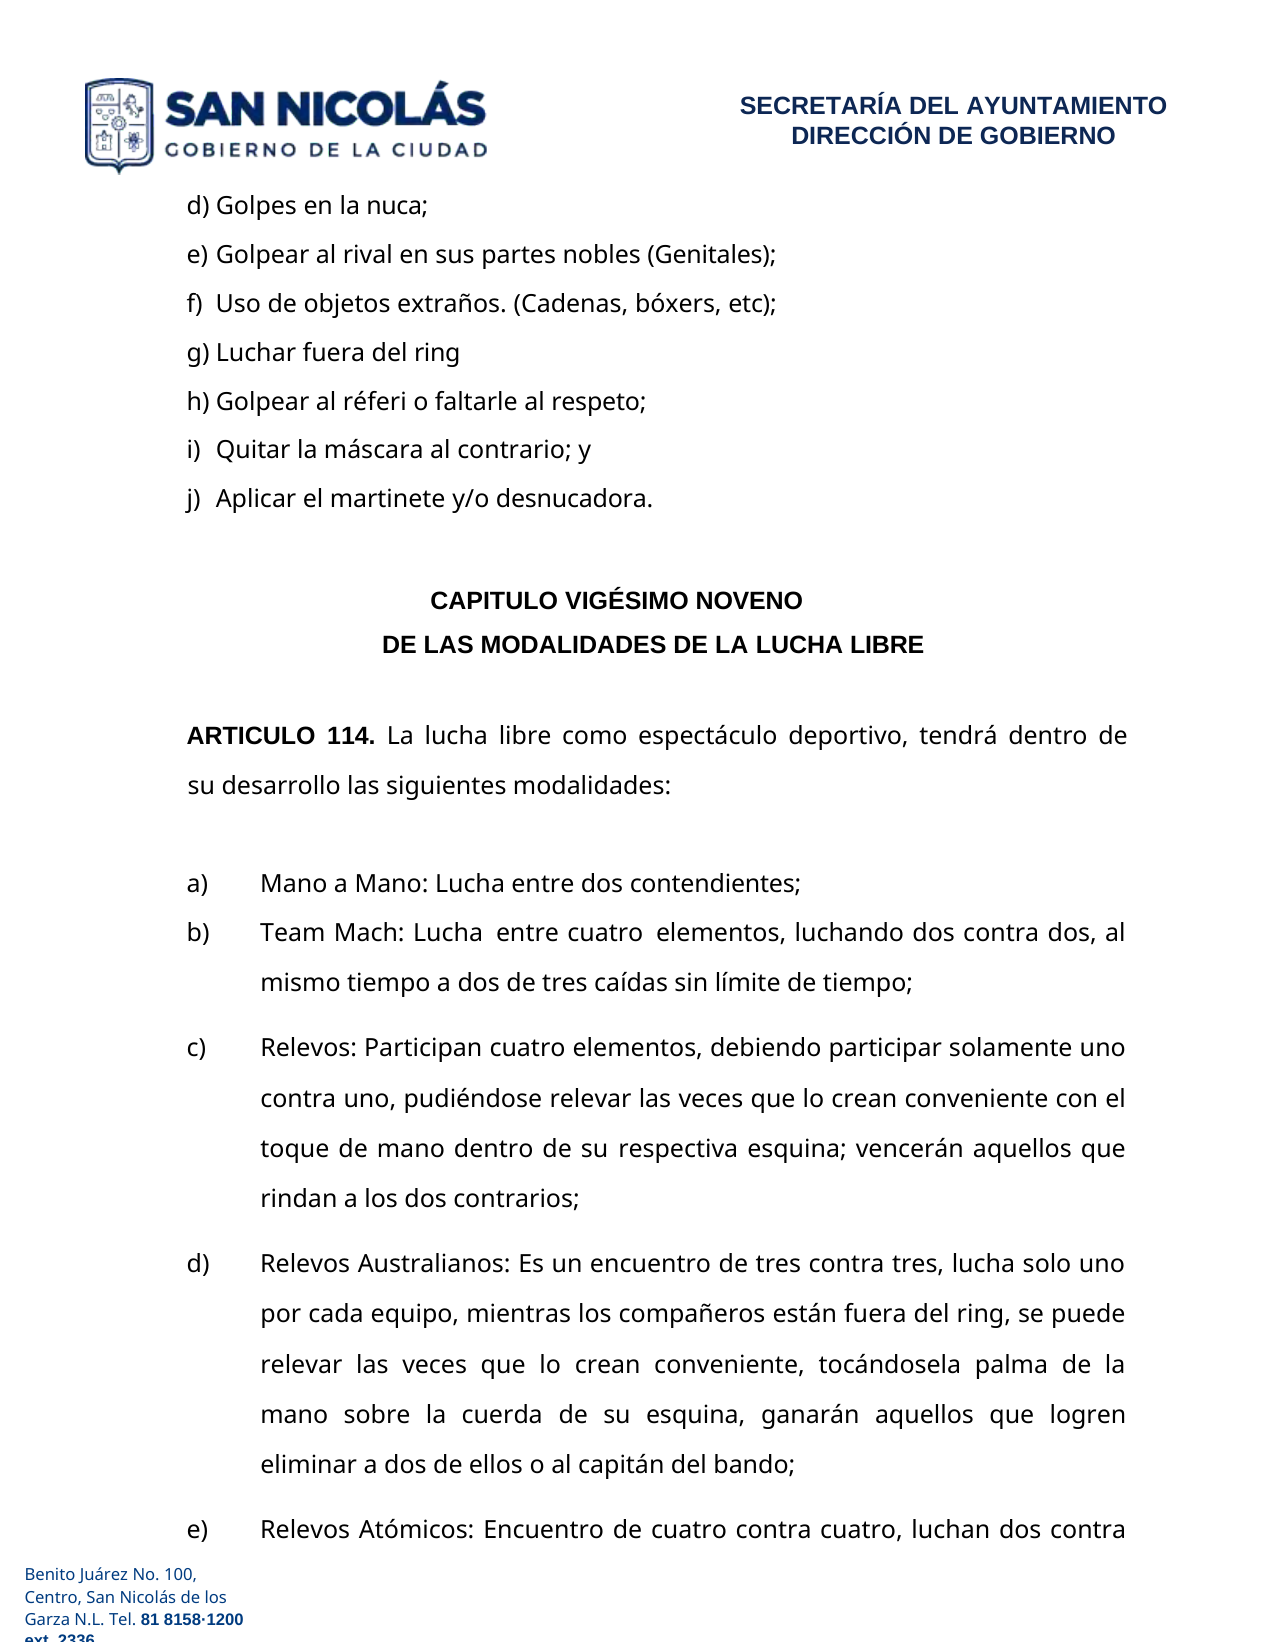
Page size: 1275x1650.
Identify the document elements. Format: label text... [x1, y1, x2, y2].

list Golpes en la nuca; [186, 188, 1237, 222]
list Team Mach: Lucha entre cuatro elementos, luchando dos contra dos, al mismo tiempo a dos de tres caídas sin límite de tiempo; [186, 915, 1126, 999]
text ARTICULO 114. La lucha libre como espectáculo deportivo, tendrá dentro de su desarrollo las siguientes modalidades: [186, 717, 1131, 802]
text DE LAS MODALIDADES DE LA LUCHA LIBRE [228, 630, 1079, 659]
list Luchar fuera del ring [186, 334, 1237, 368]
list Aplicar el martinete y/o desnucadora. [186, 481, 1237, 515]
list Relevos: Participan cuatro elementos, debiendo participar solamente uno contra uno, pudiéndose relevar las veces que lo crean conveniente con el toque de mano dentro de su respectiva esquina; vencerán aquellos que rindan a los dos contrarios; [186, 1030, 1127, 1215]
picture [85, 78, 487, 175]
list Relevos Australianos: Es un encuentro de tres contra tres, lucha solo uno por cada equipo, mientras los compañeros están fuera del ring, se puede relevar las veces que lo crean conveniente, tocándosela palma de la mano sobre la cuerda de su esquina, ganarán aquellos que logren eliminar a dos de ellos o al capitán del bando; [186, 1246, 1127, 1481]
list Mano a Mano: Lucha entre dos contendientes; [186, 866, 1237, 900]
subtitle CAPITULO VIGÉSIMO NOVENO [154, 586, 1079, 615]
list Golpear al rival en sus partes nobles (Genitales); [186, 237, 1237, 271]
list Golpear al réferi o faltarle al respeto; [186, 383, 1237, 417]
list Quitar la máscara al contrario; y [186, 432, 1237, 466]
list Uso de objetos extraños. (Cadenas, bóxers, etc); [186, 286, 1237, 319]
